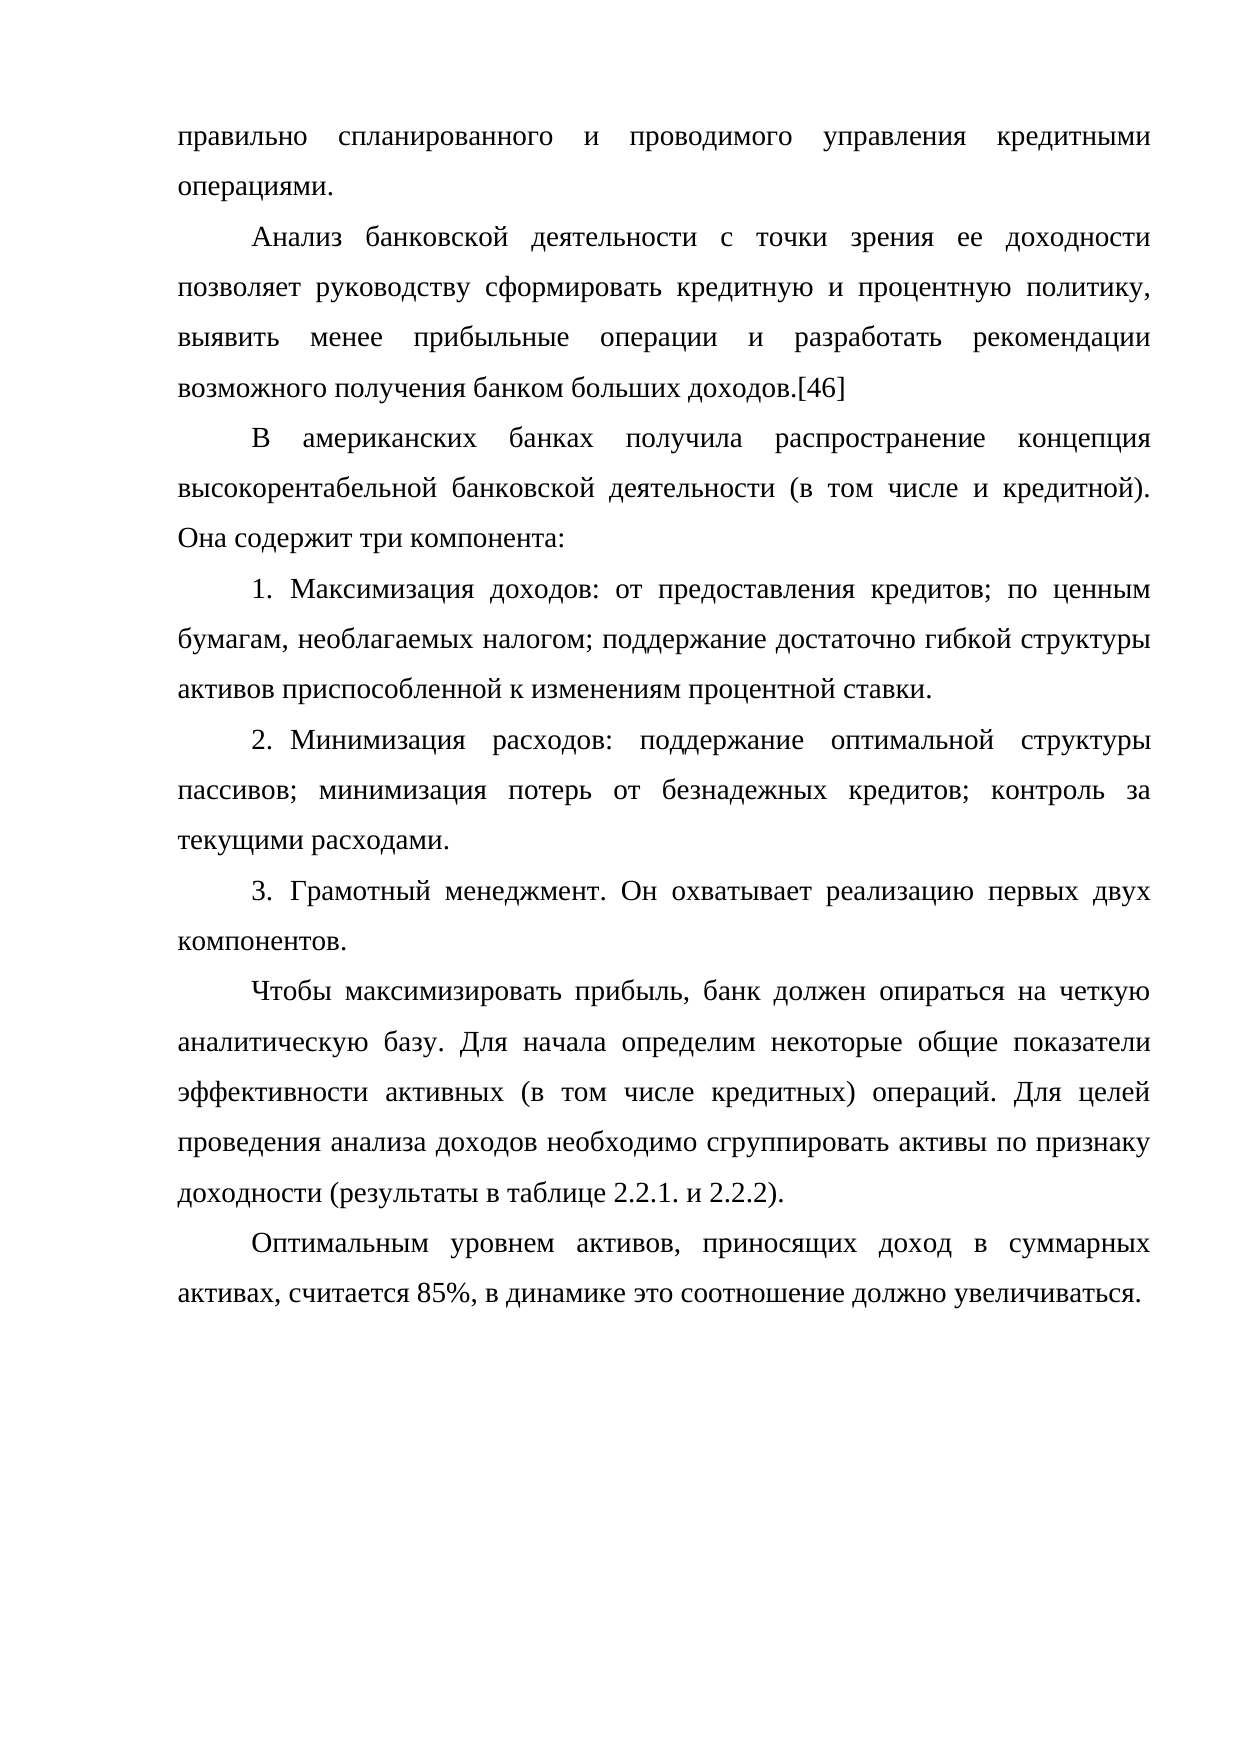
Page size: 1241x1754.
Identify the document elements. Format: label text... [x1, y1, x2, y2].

text Оптимальным уровнем активов, приносящих доход в суммарных активах, считается 85%, в динамике это соотношение должно увеличиваться. [177, 1225, 1152, 1309]
list Максимизация доходов: от предоставления кредитов; по ценным бумагам, необлагаемых налогом; поддержание достаточно гибкой структуры активов приспособленной к изменениям процентной ставки. [177, 571, 1152, 705]
list Грамотный менеджмент. Он охватывает реализацию первых двух компонентов. [177, 873, 1152, 957]
text В американских банках получила распространение концепция высокорентабельной банковской деятельности (в том числе и кредитной). Она содержит три компонента: [177, 420, 1152, 554]
text Чтобы максимизировать прибыль, банк должен опираться на четкую аналитическую базу. Для начала определим некоторые общие показатели эффективности активных (в том числе кредитных) операций. Для целей проведения анализа доходов необходимо сгруппировать активы по признаку доходности (результаты в таблице 2.2.1. и 2.2.2). [177, 973, 1152, 1208]
text Анализ банковской деятельности с точки зрения ее доходности позволяет руководству сформировать кредитную и процентную политику, выявить менее прибыльные операции и разработать рекомендации возможного получения банком больших доходов.[46] [177, 219, 1152, 403]
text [177, 118, 1152, 202]
list Минимизация расходов: поддержание оптимальной структуры пассивов; минимизация потерь от безнадежных кредитов; контроль за текущими расходами. [177, 722, 1152, 856]
